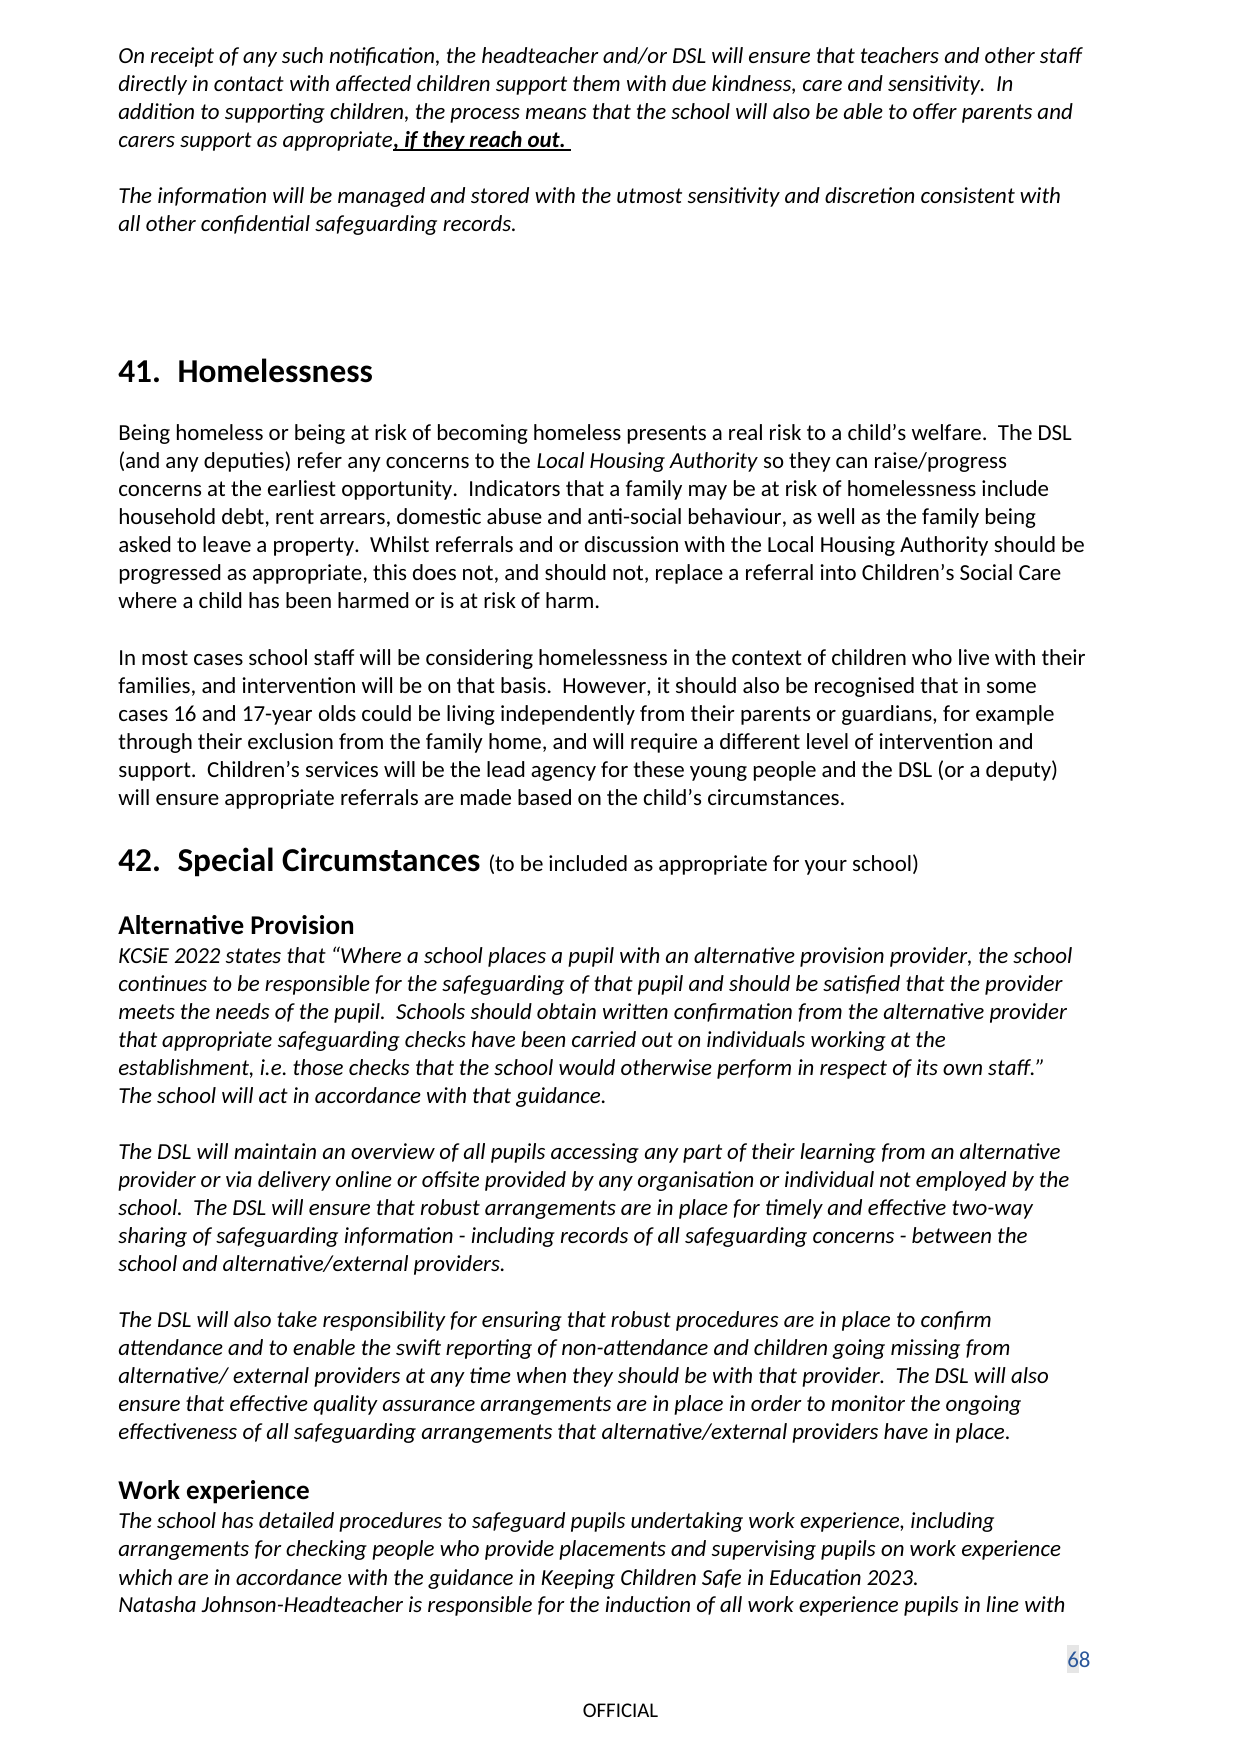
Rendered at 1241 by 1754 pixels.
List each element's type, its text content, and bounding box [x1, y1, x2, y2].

text KCSiE 2022 states that “Where a school places a pupil with an alternative provision provider, the school continues to be responsible for the safeguarding of that pupil and should be satisfied that the provider meets the needs of the pupil. Schools should obtain written confirmation from the alternative provider that appropriate safeguarding checks have been carried out on individuals working at the establishment, i.e. those checks that the school would otherwise perform in respect of its own staff.” The school will act in accordance with that guidance. The DSL will maintain an overview of all pupils accessing any part of their learning from an alternative provider or via delivery online or offsite provided by any organisation or individual not employed by the school. The DSL will ensure that robust arrangements are in place for timely and effective two-way sharing of safeguarding information - including records of all safeguarding concerns - between the school and alternative/external providers. The DSL will also take responsibility for ensuring that robust procedures are in place to confirm attendance and to enable the swift reporting of non-attendance and children going missing from alternative/ external providers at any time when they should be with that provider. The DSL will also ensure that effective quality assurance arrangements are in place in order to monitor the ongoing effectiveness of all safeguarding arrangements that alternative/external providers have in place. [118, 941, 1090, 1446]
text Work experience [118, 1473, 1090, 1507]
list Homelessness [118, 349, 1090, 390]
text Alternative Provision [118, 880, 1090, 941]
text The information will be managed and stored with the utmost sensitivity and discretion consistent with all other confidential safeguarding records. [118, 181, 1090, 266]
text The school has detailed procedures to safeguard pupils undertaking work experience, including arrangements for checking people who provide placements and supervising pupils on work experience which are in accordance with the guidance in Keeping Children Safe in Education 2023. [118, 1507, 1090, 1591]
text On receipt of any such notification, the headteacher and/or DSL will ensure that teachers and other staff directly in contact with affected children support them with due kindness, care and sensitivity. In addition to supporting children, the process means that the school will also be able to offer parents and carers support as appropriate, if they reach out. [118, 41, 1090, 153]
text progressed as appropriate, this does not, and should not, replace a referral into Children’s Social Care where a child has been harmed or is at risk of harm. In most cases school staff will be considering homelessness in the context of children who live with their families, and intervention will be on that basis. However, it should also be recognised that in some cases 16 and 17-year olds could be living independently from their parents or guardians, for example through their exclusion from the family home, and will require a different level of intervention and support. Children’s services will be the lead agency for these young people and the DSL (or a deputy) will ensure appropriate referrals are made based on the child’s circumstances. [118, 558, 1090, 811]
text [118, 1591, 1090, 1619]
subtitle Special Circumstances (to be included as appropriate for your school) [118, 839, 1090, 880]
text Being homeless or being at risk of becoming homeless presents a real risk to a child’s welfare. The DSL (and any deputies) refer any concerns to the Local Housing Authority so they can raise/progress concerns at the earliest opportunity. Indicators that a family may be at risk of homelessness include household debt, rent arrears, domestic abuse and anti-social behaviour, as well as the family being asked to leave a property. Whilst referrals and or discussion with the Local Housing Authority should be [118, 418, 1090, 558]
